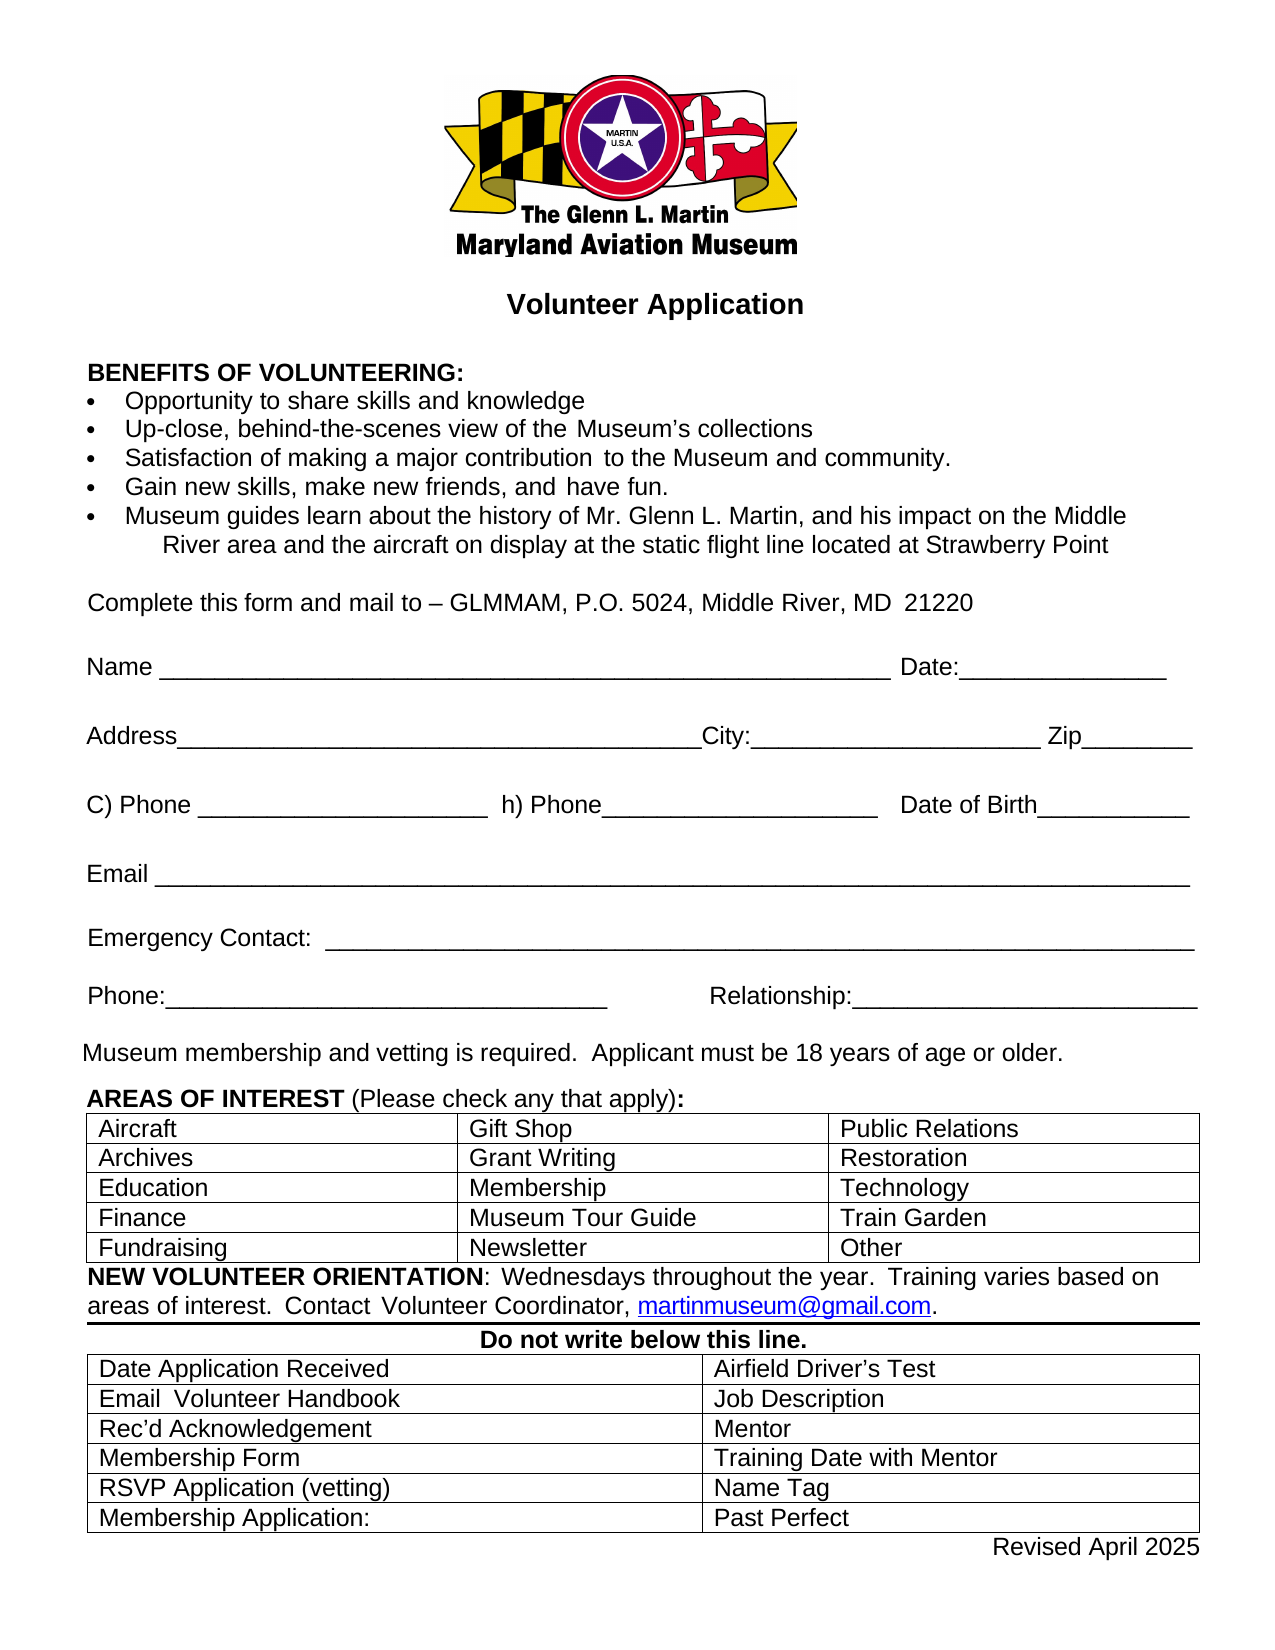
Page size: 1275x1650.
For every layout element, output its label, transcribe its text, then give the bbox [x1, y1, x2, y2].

list Gain new skills, make new friends, and have fun. [87, 473, 1129, 501]
table_cell Train Garden [829, 1203, 1199, 1232]
table_cell Name Tag [703, 1474, 1199, 1502]
text Museum membership and vetting is required. Applicant must be 18 years of age or older. [75, 1038, 1140, 1067]
table_cell Education [87, 1173, 457, 1202]
text C) Phone _____________________ h) Phone____________________ Date of Birth___________ [86, 790, 1200, 818]
table_cell Technology [829, 1173, 1199, 1202]
table_cell Email Volunteer Handbook [88, 1385, 702, 1413]
table_header Gift Shop [458, 1114, 828, 1142]
table_cell Rec’d Acknowledgement [88, 1414, 702, 1443]
table_cell Membership [458, 1173, 828, 1202]
table_cell Museum Tour Guide [458, 1203, 828, 1232]
table_cell Training Date with Mentor [703, 1444, 1199, 1472]
table_header Date Application Received [88, 1355, 702, 1383]
table_cell Job Description [703, 1385, 1199, 1413]
list Opportunity to share skills and knowledge [87, 387, 1200, 416]
table_cell Archives [87, 1144, 457, 1172]
text Address______________________________________City:_____________________ Zip________ [86, 721, 1200, 749]
text Volunteer Application [111, 287, 1200, 321]
text Email ___________________________________________________________________________ [86, 859, 1200, 888]
text Do not write below this line. [87, 1325, 1200, 1354]
table_cell Membership Application: [88, 1503, 702, 1532]
table_cell Mentor [703, 1414, 1199, 1443]
table_cell Fundraising [87, 1233, 457, 1262]
text AREAS OF INTEREST (Please check any that apply): [86, 1084, 1200, 1113]
list Museum guides learn about the history of Mr. Glenn L. Martin, and his impact on the Middle River area and the aircraft on display at the static flight line located at Strawberry Point [87, 502, 1129, 559]
table_header Public Relations [829, 1114, 1199, 1142]
table_cell Other [829, 1233, 1199, 1262]
table_cell Grant Writing [458, 1144, 828, 1172]
text Complete this form and mail to – GLMMAM, P.O. 5024, Middle River, MD 21220 [87, 588, 1129, 617]
text Name _____________________________________________________ Date:_______________ [86, 651, 1200, 680]
table_header Airfield Driver’s Test [703, 1355, 1199, 1383]
table_header Aircraft [87, 1114, 457, 1142]
text Emergency Contact: _______________________________________________________________ [87, 923, 1200, 951]
table_cell Newsletter [458, 1233, 828, 1262]
picture [443, 75, 797, 257]
table_cell Membership Form [88, 1444, 702, 1472]
text Revised April 2025 [75, 1533, 1200, 1562]
list Up-close, behind-the-scenes view of the Museum’s collections [87, 416, 1139, 443]
table_cell RSVP Application (vetting) [88, 1474, 702, 1502]
text NEW VOLUNTEER ORIENTATION: Wednesdays throughout the year. Training varies based on areas of interest. Contact Volunteer Coordinator, martinmuseum@gmail.com. [87, 1263, 1200, 1322]
text BENEFITS OF VOLUNTEERING: [87, 358, 1200, 387]
list Satisfaction of making a major contribution to the Museum and community. [87, 443, 1161, 472]
table_cell Restoration [829, 1144, 1199, 1172]
table_cell Finance [87, 1203, 457, 1232]
table_cell Past Perfect [703, 1503, 1199, 1532]
text Phone:________________________________ Relationship:_________________________ [87, 981, 1200, 1009]
